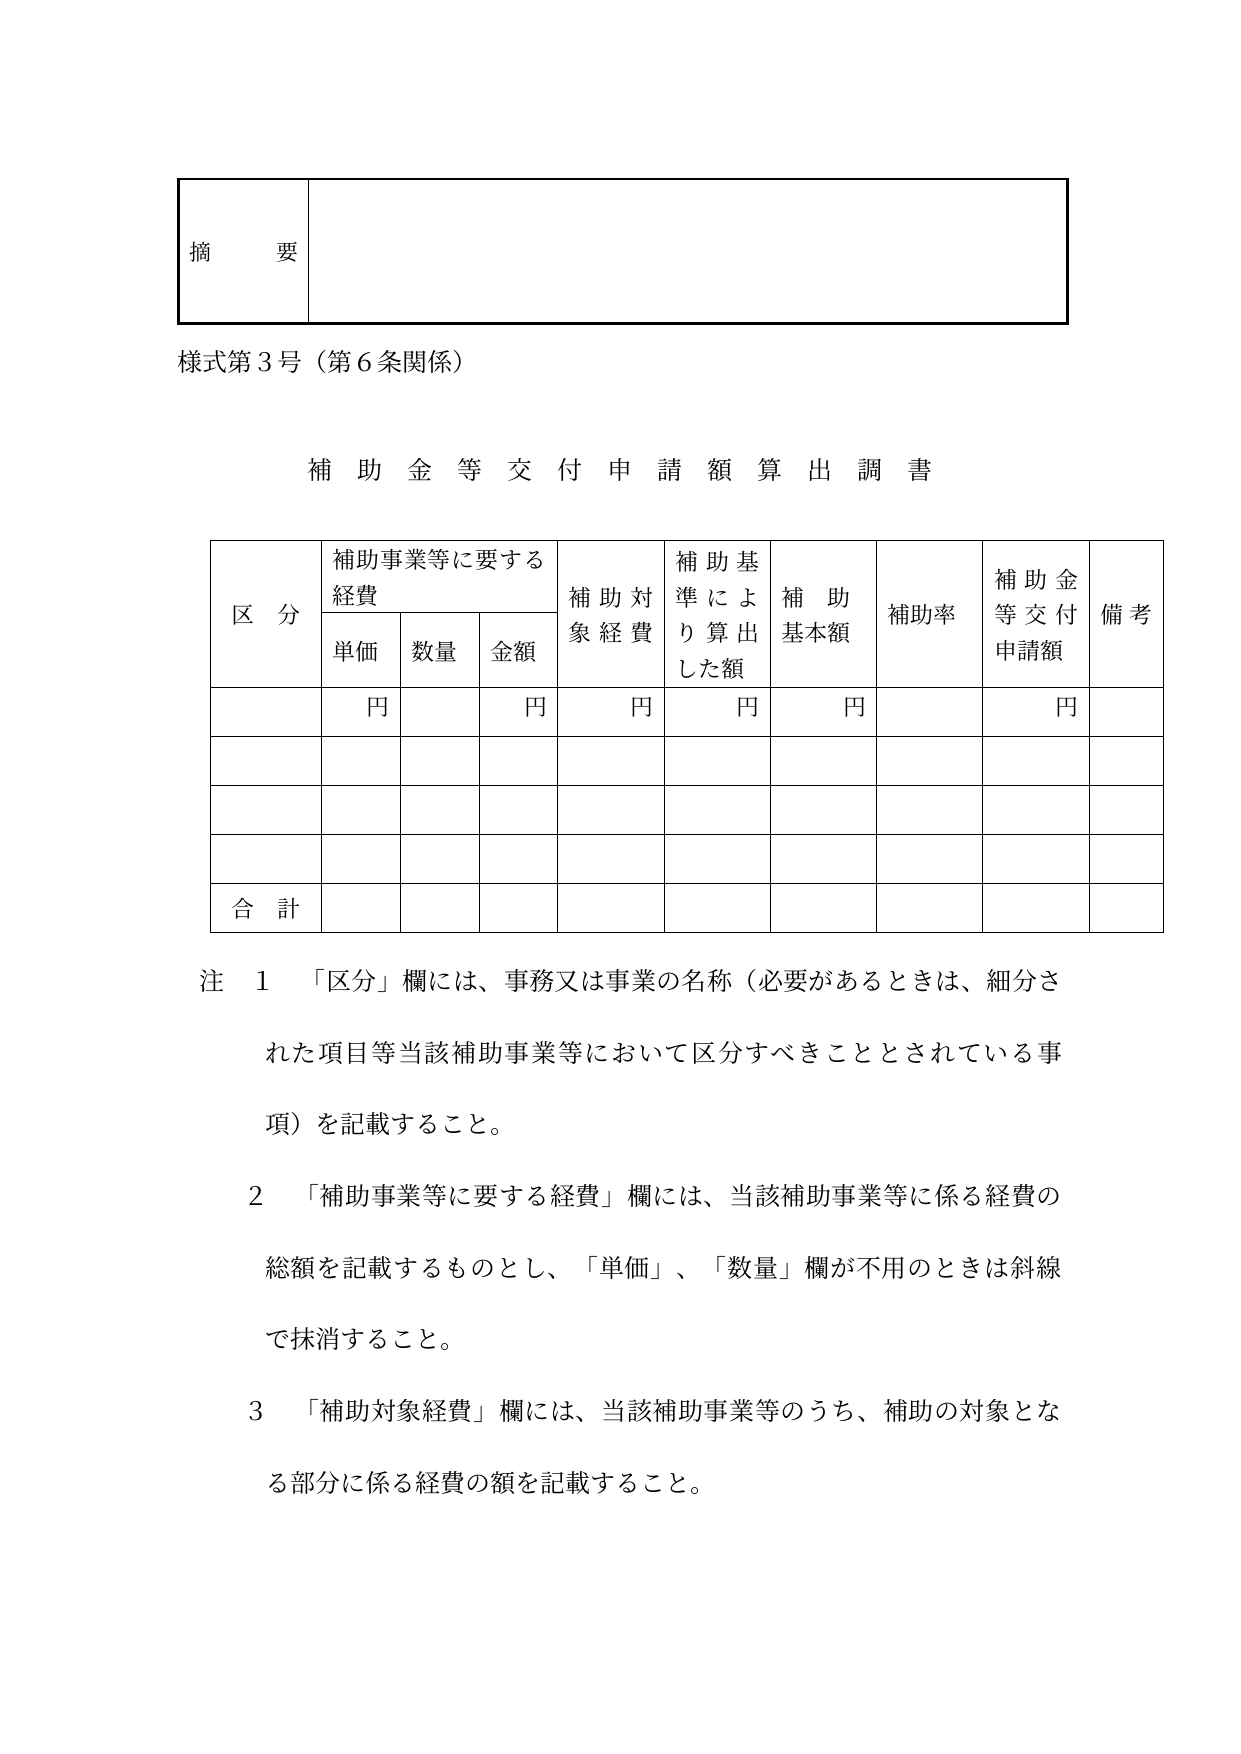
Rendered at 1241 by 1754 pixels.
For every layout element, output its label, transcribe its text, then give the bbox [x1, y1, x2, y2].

table_cell [983, 835, 1089, 883]
text ３ 「補助対象経費」欄には、当該補助事業等のうち、補助の対象となる部分に係る経費の額を記載すること。 [243, 1374, 1063, 1517]
table_cell [771, 786, 876, 834]
text 様式第３号（第６条関係） [177, 325, 1063, 397]
table_cell [665, 737, 770, 785]
table_cell [211, 835, 321, 883]
table_cell [211, 688, 321, 736]
table_cell [322, 737, 400, 785]
table_cell [877, 786, 982, 834]
table_cell [877, 884, 982, 932]
table_cell [771, 835, 876, 883]
table_header 区 分 [211, 541, 321, 687]
table_cell [558, 786, 664, 834]
table_cell [1090, 786, 1163, 834]
table_cell 合 計 [211, 884, 321, 932]
table_cell [401, 737, 479, 785]
table_cell 円 [322, 688, 400, 736]
table_cell [1090, 737, 1163, 785]
table_cell 円 [665, 688, 770, 736]
table_cell [322, 835, 400, 883]
table_cell [322, 884, 400, 932]
table_cell [983, 884, 1089, 932]
table_cell [480, 835, 557, 883]
table_cell 摘 要 [180, 180, 308, 322]
table_cell [401, 884, 479, 932]
table_cell [480, 786, 557, 834]
text 補 助 金 等 交 付 申 請 額 算 出 調 書 [177, 433, 1063, 504]
table_cell [1090, 835, 1163, 883]
table_cell [771, 884, 876, 932]
table_cell [1090, 688, 1163, 736]
table_cell [401, 688, 479, 736]
table_header 補助率 [877, 541, 982, 687]
text ２ 「補助事業等に要する経費」欄には、当該補助事業等に係る経費の総額を記載するものとし、「単価」、「数量」欄が不用のときは斜線で抹消すること。 [243, 1159, 1063, 1374]
table_cell 円 [558, 688, 664, 736]
table_cell [665, 884, 770, 932]
table_cell [558, 737, 664, 785]
table_cell [401, 835, 479, 883]
table_cell [983, 786, 1089, 834]
text 注 １ 「区分」欄には、事務又は事業の名称（必要があるときは、細分された項目等当該補助事業等において区分すべきこととされている事項）を記載すること。 [199, 944, 1063, 1159]
table_cell 単価 [322, 613, 400, 687]
table_cell 金額 [480, 613, 557, 687]
table_cell [771, 737, 876, 785]
table_cell [665, 786, 770, 834]
table_cell [877, 835, 982, 883]
table_cell [480, 884, 557, 932]
table_cell [558, 884, 664, 932]
table_cell 円 [480, 688, 557, 736]
table_cell [1090, 884, 1163, 932]
table_cell [877, 688, 982, 736]
table_cell 数量 [401, 613, 479, 687]
table_header 補助対象経費 [558, 541, 664, 687]
table_header 補助基準により算出した額 [665, 541, 770, 687]
table_cell [211, 786, 321, 834]
table_cell [558, 835, 664, 883]
table_cell [983, 737, 1089, 785]
table_header 補助金等交付申請額 [983, 541, 1089, 687]
table_header 備考 [1090, 541, 1163, 687]
table_cell [877, 737, 982, 785]
table_cell [665, 835, 770, 883]
table_cell 円 [771, 688, 876, 736]
table_cell [322, 786, 400, 834]
table_cell [309, 180, 1066, 322]
table_cell 円 [983, 688, 1089, 736]
table_cell [480, 737, 557, 785]
table_cell [401, 786, 479, 834]
table_header 補助事業等に要する経費 [322, 541, 557, 612]
table_cell [211, 737, 321, 785]
table_header 補 助 基本額 [771, 541, 876, 687]
